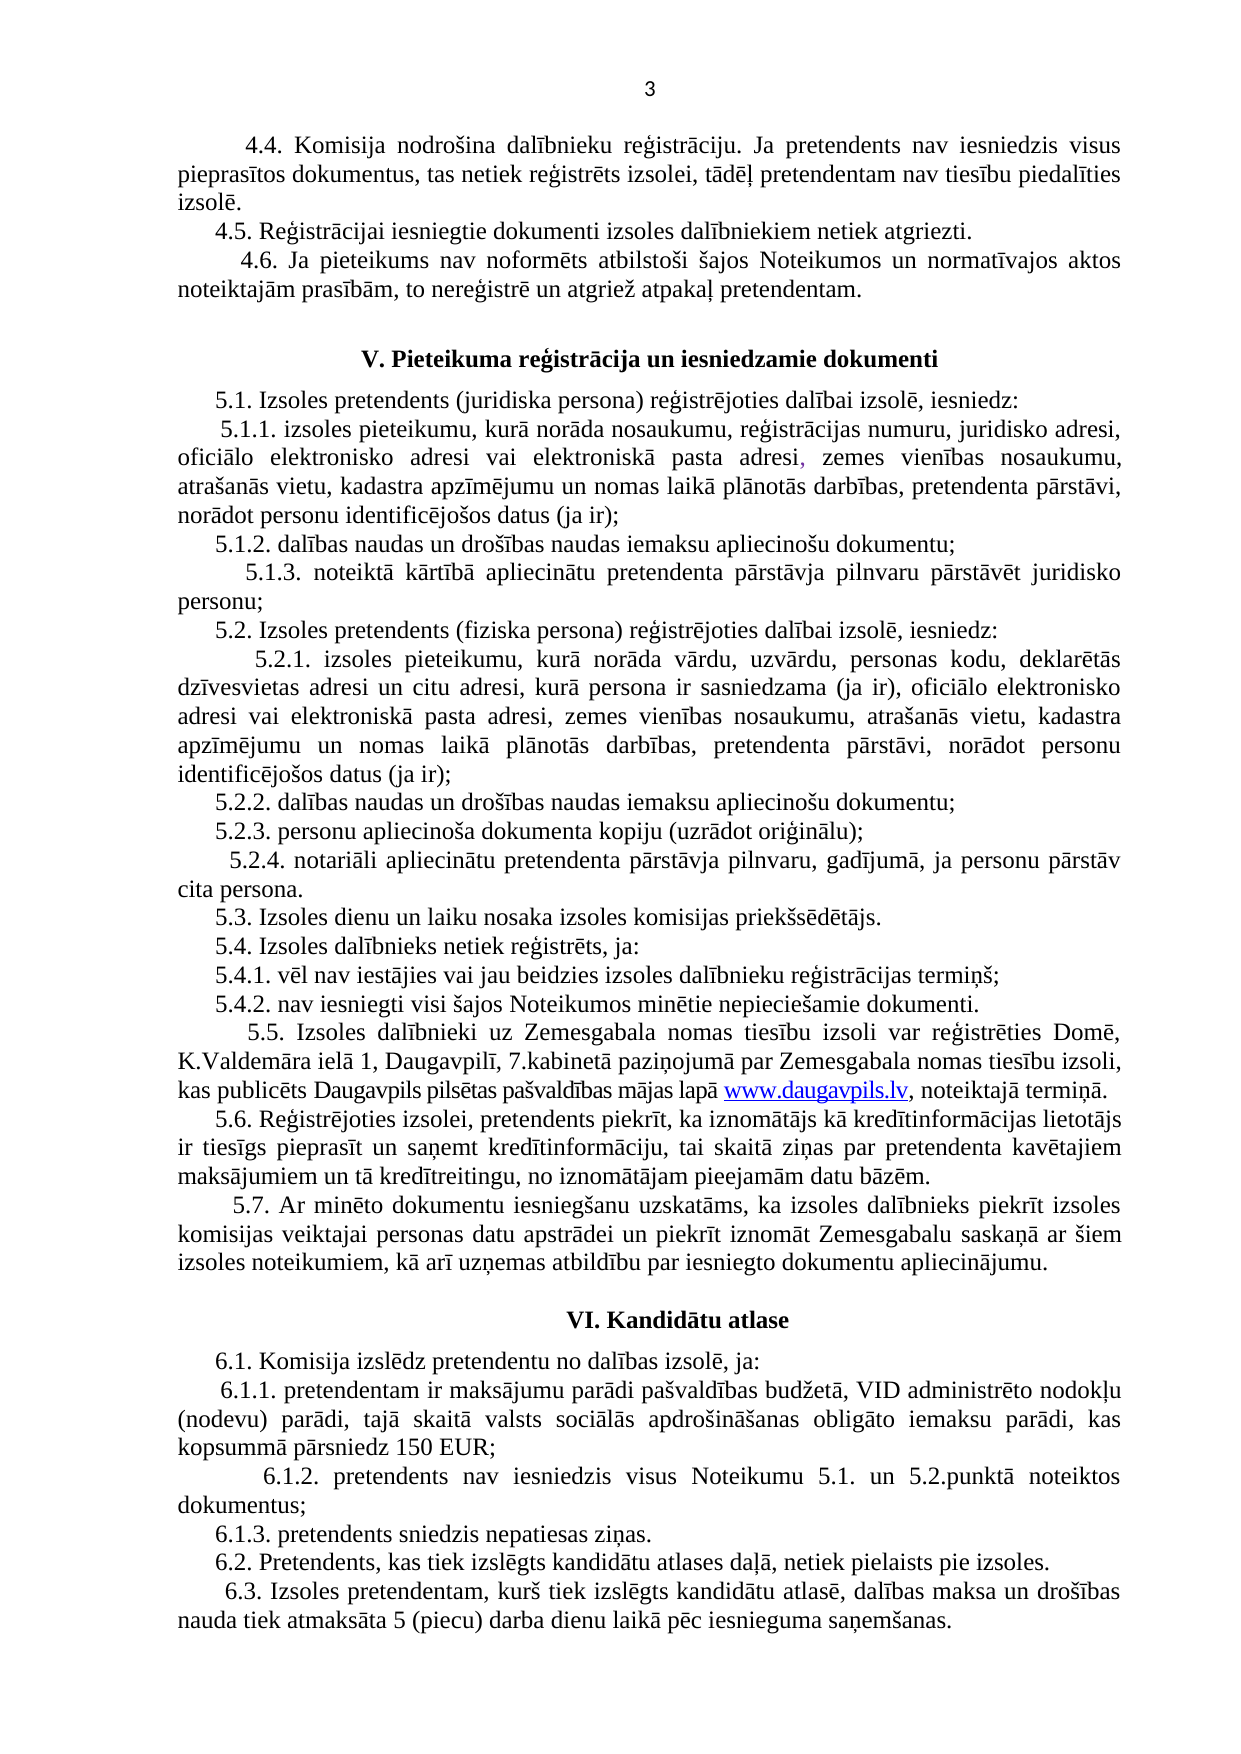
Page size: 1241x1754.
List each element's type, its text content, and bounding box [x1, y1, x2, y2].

text 5.1.3. noteiktā kārtībā apliecinātu pretendenta pārstāvja pilnvaru pārstāvēt juridisko personu; [177, 557, 1122, 615]
text 6.1.3. pretendents sniedzis nepatiesas ziņas. [177, 1519, 1122, 1547]
text 5.1. Izsoles pretendents (juridiska persona) reģistrējoties dalībai izsolē, iesniedz: [177, 385, 1122, 414]
text 6.1. Komisija izslēdz pretendentu no dalības izsolē, ja: [177, 1346, 1122, 1375]
text VI. Kandidātu atlase [177, 1305, 1122, 1334]
text 6.1.1. pretendentam ir maksājumu parādi pašvaldības budžetā, VID administrēto nodokļu (nodevu) parādi, tajā skaitā valsts sociālās apdrošināšanas obligāto iemaksu parādi, kas kopsummā pārsniedz 150 EUR; [177, 1375, 1122, 1461]
text 5.2.3. personu apliecinoša dokumenta kopiju (uzrādot oriģinālu); [177, 816, 1122, 845]
text 5.2. Izsoles pretendents (fiziska persona) reģistrējoties dalībai izsolē, iesniedz: [177, 615, 1122, 644]
text 4.4. Komisija nodrošina dalībnieku reģistrāciju. Ja pretendents nav iesniedzis visus pieprasītos dokumentus, tas netiek reģistrēts izsolei, tādēļ pretendentam nav tiesību piedalīties izsolē. [177, 130, 1122, 216]
text 5.1.2. dalības naudas un drošības naudas iemaksu apliecinošu dokumentu; [177, 529, 1122, 557]
text 5.4.1. vēl nav iestājies vai jau beidzies izsoles dalībnieku reģistrācijas termiņš; [177, 960, 1122, 989]
text 5.2.1. izsoles pieteikumu, kurā norāda vārdu, uzvārdu, personas kodu, deklarētās dzīvesvietas adresi un citu adresi, kurā persona ir sasniedzama (ja ir), oficiālo elektronisko adresi vai elektroniskā pasta adresi, zemes vienības nosaukumu, atrašanās vietu, kadastra apzīmējumu un nomas laikā plānotās darbības, pretendenta pārstāvi, norādot personu identificējošos datus (ja ir); [177, 644, 1122, 787]
text 5.4.2. nav iesniegti visi šajos Noteikumos minētie nepieciešamie dokumenti. [177, 989, 1122, 1017]
text 5.2.4. notariāli apliecinātu pretendenta pārstāvja pilnvaru, gadījumā, ja personu pārstāv cita persona. [177, 845, 1122, 902]
text 6.1.2. pretendents nav iesniedzis visus Noteikumu 5.1. un 5.2.punktā noteiktos dokumentus; [177, 1461, 1122, 1519]
text 5.7. Ar minēto dokumentu iesniegšanu uzskatāms, ka izsoles dalībnieks piekrīt izsoles komisijas veiktajai personas datu apstrādei un piekrīt iznomāt Zemesgabalu saskaņā ar šiem izsoles noteikumiem, kā arī uzņemas atbildību par iesniegto dokumentu apliecinājumu. [177, 1190, 1122, 1276]
text 5.1.1. izsoles pieteikumu, kurā norāda nosaukumu, reģistrācijas numuru, juridisko adresi, oficiālo elektronisko adresi vai elektroniskā pasta adresi, zemes vienības nosaukumu, atrašanās vietu, kadastra apzīmējumu un nomas laikā plānotās darbības, pretendenta pārstāvi, norādot personu identificējošos datus (ja ir); [177, 414, 1122, 529]
text 5.3. Izsoles dienu un laiku nosaka izsoles komisijas priekšsēdētājs. [177, 902, 1122, 931]
text 5.6. Reģistrējoties izsolei, pretendents piekrīt, ka iznomātājs kā kredītinformācijas lietotājs ir tiesīgs pieprasīt un saņemt kredītinformāciju, tai skaitā ziņas par pretendenta kavētajiem maksājumiem un tā kredītreitingu, no iznomātājam pieejamām datu bāzēm. [177, 1104, 1122, 1190]
text 5.2.2. dalības naudas un drošības naudas iemaksu apliecinošu dokumentu; [177, 787, 1122, 816]
text 5.4. Izsoles dalībnieks netiek reģistrēts, ja: [177, 931, 1122, 960]
text 6.3. Izsoles pretendentam, kurš tiek izslēgts kandidātu atlasē, dalības maksa un drošības nauda tiek atmaksāta 5 (piecu) darba dienu laikā pēc iesnieguma saņemšanas. [177, 1576, 1122, 1634]
text V. Pieteikuma reģistrācija un iesniedzamie dokumenti [177, 344, 1122, 372]
text 4.5. Reģistrācijai iesniegtie dokumenti izsoles dalībniekiem netiek atgriezti. [177, 216, 1122, 245]
text 4.6. Ja pieteikums nav noformēts atbilstoši šajos Noteikumos un normatīvajos aktos noteiktajām prasībām, to nereģistrē un atgriež atpakaļ pretendentam. [177, 245, 1122, 302]
text 5.5. Izsoles dalībnieki uz Zemesgabala nomas tiesību izsoli var reģistrēties Domē, K.Valdemāra ielā 1, Daugavpilī, 7.kabinetā paziņojumā par Zemesgabala nomas tiesību izsoli, kas publicēts Daugavpils pilsētas pašvaldības mājas lapā www.daugavpils.lv, noteiktajā termiņā. [177, 1017, 1122, 1104]
text 6.2. Pretendents, kas tiek izslēgts kandidātu atlases daļā, netiek pielaists pie izsoles. [177, 1547, 1122, 1576]
